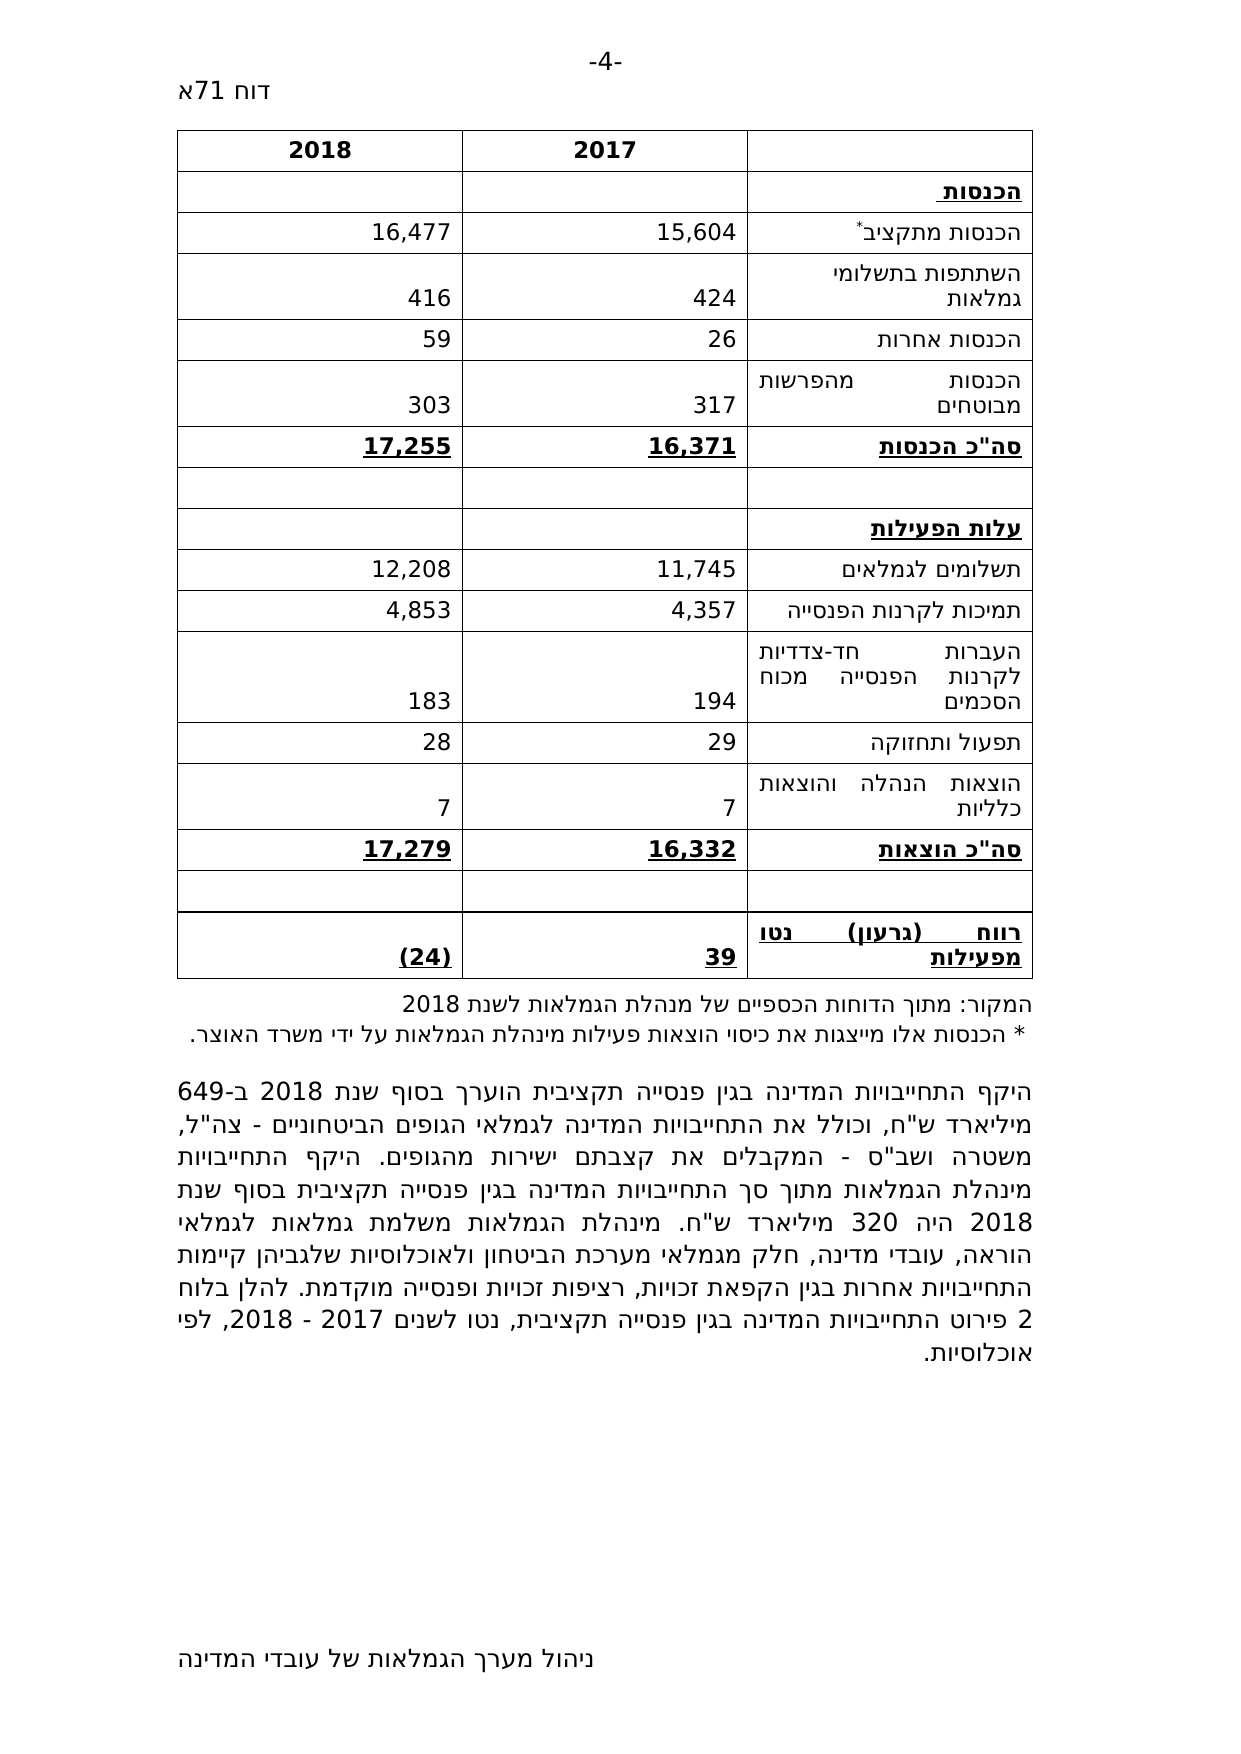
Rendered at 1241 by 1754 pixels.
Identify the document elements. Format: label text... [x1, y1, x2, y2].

table_header 2018 [178, 131, 462, 171]
table_cell [463, 509, 747, 549]
table_cell הוצאות הנהלה והוצאות כלליות [748, 764, 1032, 829]
table_cell [463, 871, 747, 911]
table_cell 11,745 [463, 550, 747, 590]
table_cell [178, 509, 462, 549]
table_cell הכנסות [748, 172, 1032, 212]
table_cell תפעול ותחזוקה [748, 723, 1032, 763]
table_cell 15,604 [463, 213, 747, 253]
table_cell [748, 468, 1032, 508]
table_cell 39 [463, 913, 747, 977]
text היקף התחייבויות המדינה בגין פנסייה תקציבית הוערך בסוף שנת 2018 ב-649 מיליארד ש"ח, וכולל את התחייבויות המדינה לגמלאי הגופים הביטחוניים - צה"ל, משטרה ושב"ס - המקבלים את קצבתם ישירות מהגופים. היקף התחייבויות מינהלת הגמלאות מתוך סך התחייבויות המדינה בגין פנסייה תקציבית בסוף שנת 2018 היה 320 מיליארד ש"ח. מינהלת הגמלאות משלמת גמלאות לגמלאי הוראה, עובדי מדינה, חלק מגמלאי מערכת הביטחון ולאוכלוסיות שלגביהן קיימות התחייבויות אחרות בגין הקפאת זכויות, רציפות זכויות ופנסייה מוקדמת. להלן בלוח 2 פירוט התחייבויות המדינה בגין פנסייה תקציבית, נטו לשנים 2017 - 2018, לפי אוכלוסיות. [177, 1077, 1033, 1367]
table_cell 17,279 [178, 830, 462, 870]
table_cell 16,371 [463, 427, 747, 467]
text המקור: מתוך הדוחות הכספיים של מנהלת הגמלאות לשנת 2018 [177, 991, 1033, 1018]
table_cell 183 [178, 632, 462, 722]
table_cell השתתפות בתשלומי גמלאות [748, 254, 1032, 319]
table_header [748, 131, 1032, 171]
table_cell העברות חד-צדדיות לקרנות הפנסייה מכוח הסכמים [748, 632, 1032, 722]
table_cell 4,357 [463, 591, 747, 631]
table_cell (24) [178, 913, 462, 977]
table_cell הכנסות מהפרשות מבוטחים [748, 361, 1032, 426]
table_cell 16,477 [178, 213, 462, 253]
table_cell עלות הפעילות [748, 509, 1032, 549]
table_cell [178, 871, 462, 911]
table_cell 4,853 [178, 591, 462, 631]
table_cell תמיכות לקרנות הפנסייה [748, 591, 1032, 631]
table_cell 7 [178, 764, 462, 829]
table_header 2017 [463, 131, 747, 171]
table_cell 194 [463, 632, 747, 722]
table_cell 12,208 [178, 550, 462, 590]
table_cell [748, 871, 1032, 911]
table_cell [178, 172, 462, 212]
table_cell 7 [463, 764, 747, 829]
table_cell הכנסות אחרות [748, 320, 1032, 360]
table_cell 28 [178, 723, 462, 763]
table_cell 317 [463, 361, 747, 426]
text * הכנסות אלו מייצגות את כיסוי הוצאות פעילות מינהלת הגמלאות על ידי משרד האוצר. [177, 1021, 1033, 1047]
table_cell תשלומים לגמלאים [748, 550, 1032, 590]
table_cell 424 [463, 254, 747, 319]
table_cell סה"כ הכנסות [748, 427, 1032, 467]
table_cell 416 [178, 254, 462, 319]
table_cell [178, 468, 462, 508]
table_cell הכנסות מתקציב* [748, 213, 1032, 253]
table_cell 303 [178, 361, 462, 426]
table_cell 59 [178, 320, 462, 360]
table_cell 26 [463, 320, 747, 360]
table_cell 16,332 [463, 830, 747, 870]
table_cell רווח (גרעון) נטו מפעילות [748, 913, 1032, 977]
table_cell [463, 468, 747, 508]
table_cell 17,255 [178, 427, 462, 467]
table_cell [463, 172, 747, 212]
table_cell סה"כ הוצאות [748, 830, 1032, 870]
table_cell 29 [463, 723, 747, 763]
